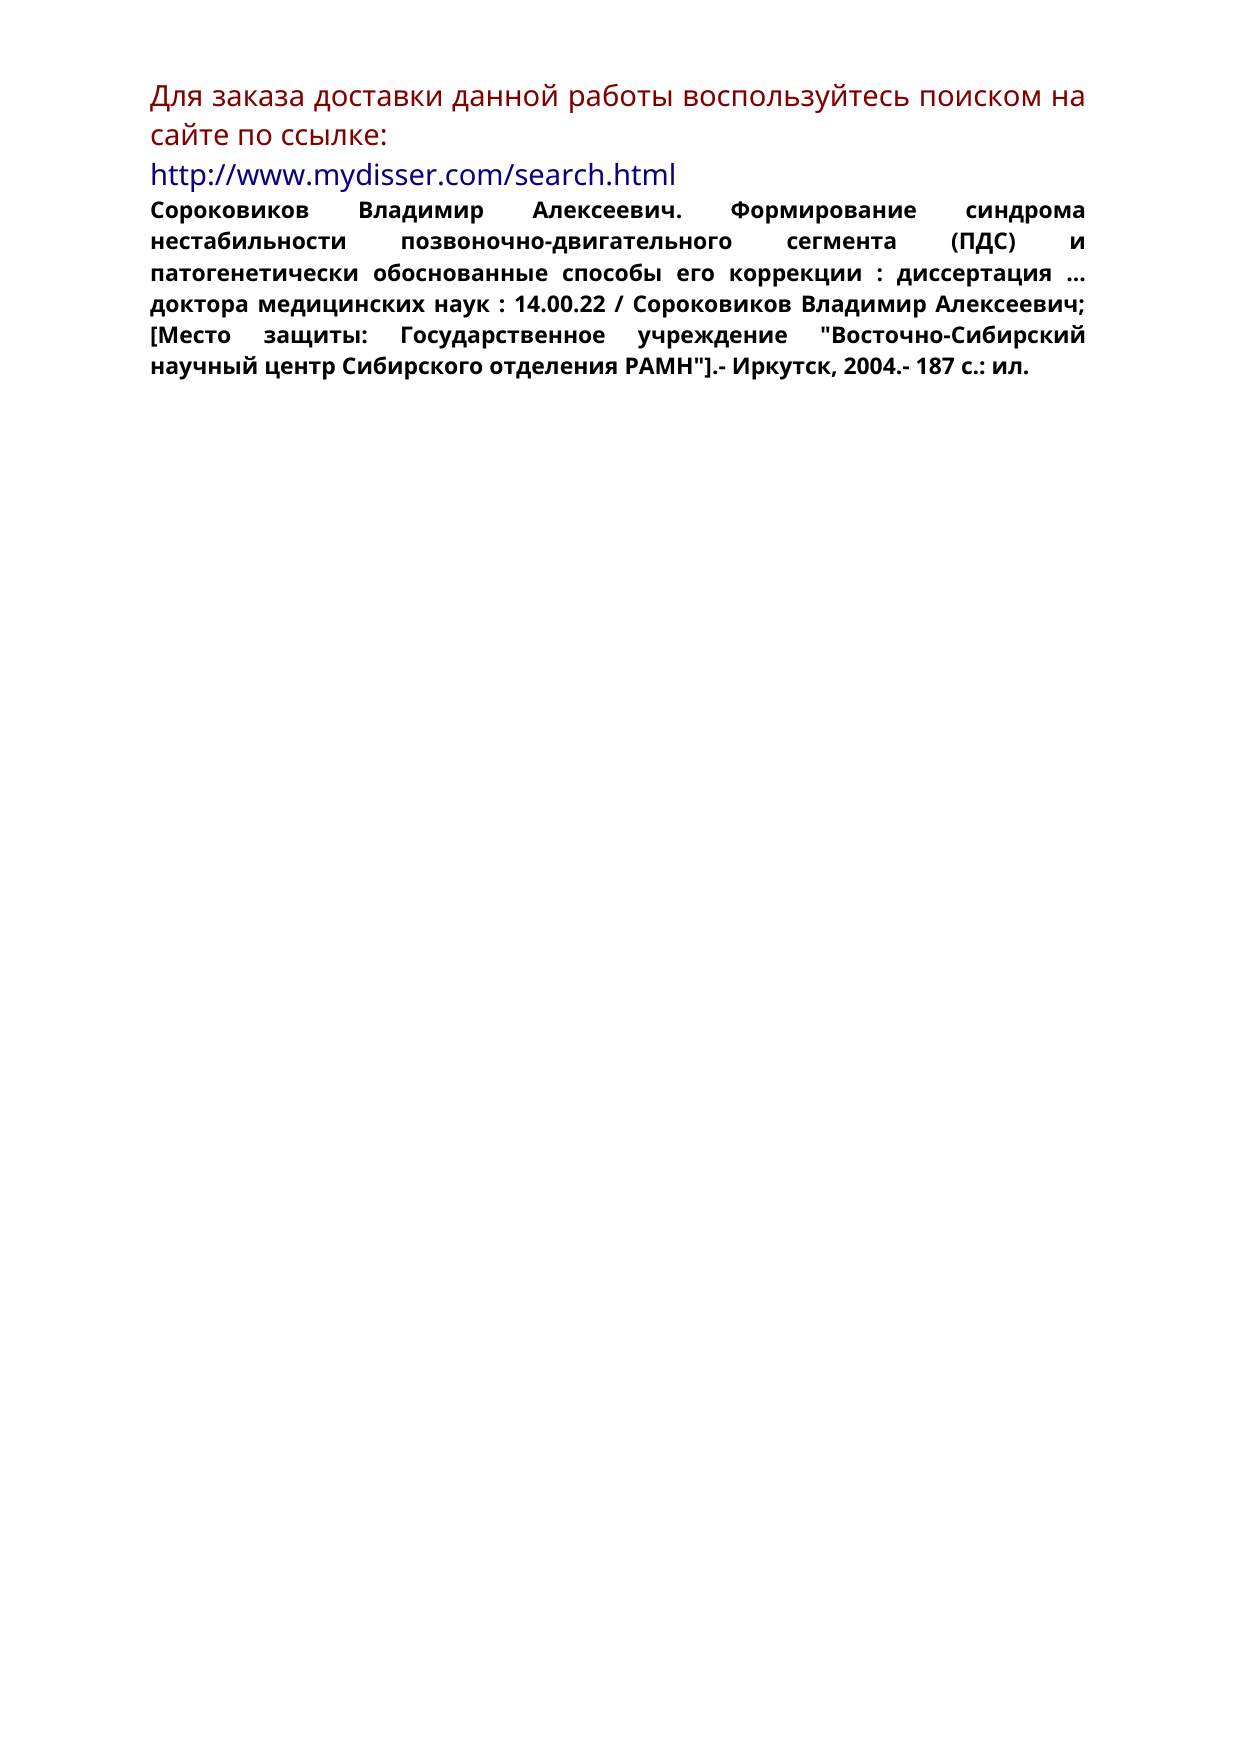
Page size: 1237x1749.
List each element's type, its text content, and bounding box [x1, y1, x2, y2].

text Сороковиков Владимир Алексеевич. Формирование синдрома нестабильности позвоночно-двигательного сегмента (ПДС) и патогенетически обоснованные способы его коррекции : диссертация ... доктора медицинских наук : 14.00.22 / Сороковиков Владимир Алексеевич; [Место защиты: Государственное учреждение "Восточно-Сибирский научный центр Сибирского отделения РАМН"].- Иркутск, 2004.- 187 с.: ил. [150, 194, 1086, 382]
